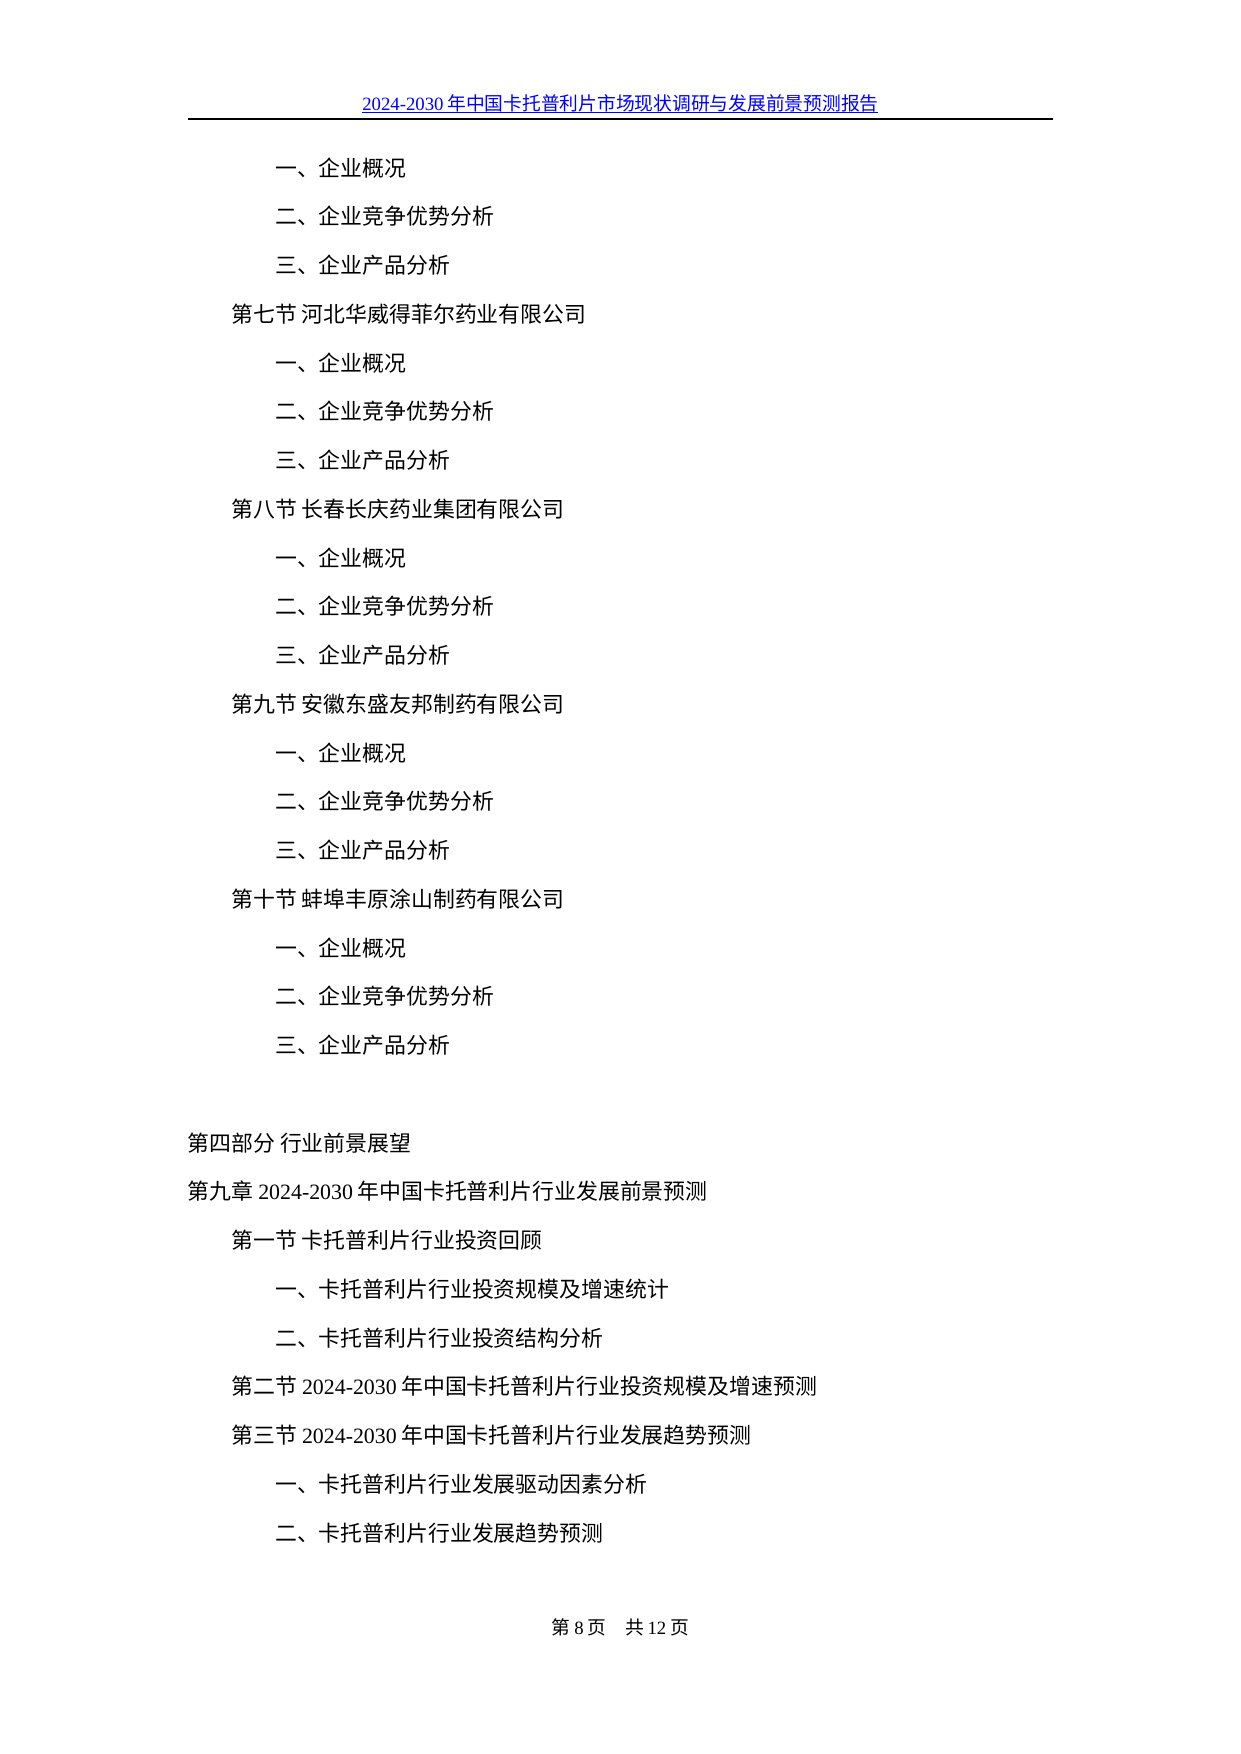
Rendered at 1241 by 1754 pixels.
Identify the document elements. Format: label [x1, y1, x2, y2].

text [187, 150, 1053, 1548]
